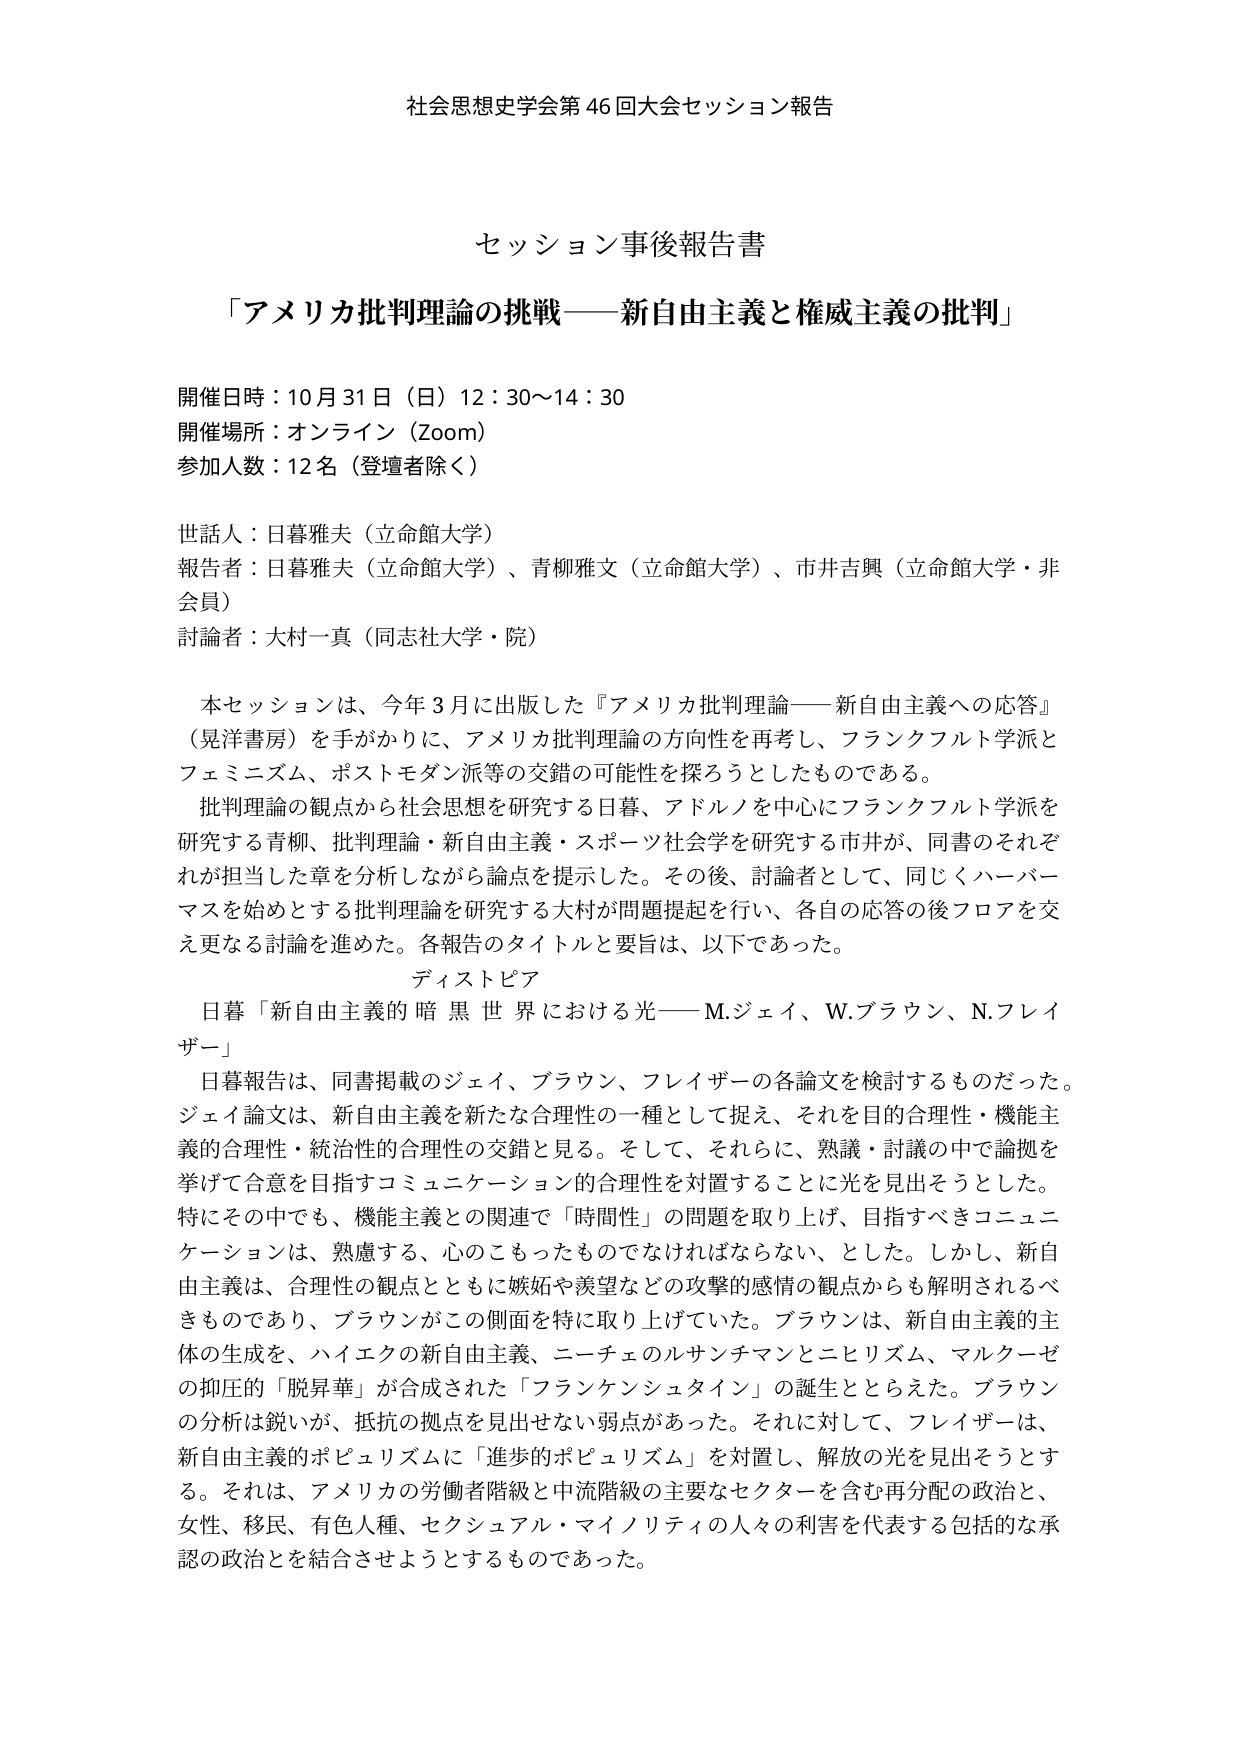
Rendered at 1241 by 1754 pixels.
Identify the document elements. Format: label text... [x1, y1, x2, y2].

text セッション事後報告書 [177, 208, 1063, 277]
text 本セッションは、今年3月に出版した『アメリカ批判理論――新自由主義への応答』（晃洋書房）を手がかりに、アメリカ批判理論の方向性を再考し、フランクフルト学派とフェミニズム、ポストモダン派等の交錯の可能性を探ろうとしたものである。 [177, 687, 1063, 789]
text 開催日時：10月31日（日）12：30〜14：30 [177, 379, 1063, 413]
text 開催場所：オンライン（Zoom） [177, 413, 1063, 448]
text 批判理論の観点から社会思想を研究する日暮、アドルノを中心にフランクフルト学派を研究する青柳、批判理論・新自由主義・スポーツ社会学を研究する市井が、同書のそれぞれが担当した章を分析しながら論点を提示した。その後、討論者として、同じくハーバーマスを始めとする批判理論を研究する大村が問題提起を行い、各自の応答の後フロアを交え更なる討論を進めた。各報告のタイトルと要旨は、以下であった。 [177, 789, 1063, 960]
text 日暮「新自由主義的における光――M.ジェイ、W.ブラウン、N.フレイザー」 [177, 960, 1063, 1063]
text 「アメリカ批判理論の挑戦――新自由主義と権威主義の批判」 [177, 277, 1063, 345]
text 報告者：日暮雅夫（立命館大学）、青柳雅文（立命館大学）、市井吉興（立命館大学・非会員） [177, 550, 1063, 618]
text 日暮報告は、同書掲載のジェイ、ブラウン、フレイザーの各論文を検討するものだった。ジェイ論文は、新自由主義を新たな合理性の一種として捉え、それを目的合理性・機能主義的合理性・統治性的合理性の交錯と見る。そして、それらに、熟議・討議の中で論拠を挙げて合意を目指すコミュニケーション的合理性を対置することに光を見出そうとした。特にその中でも、機能主義との関連で「時間性」の問題を取り上げ、目指すべきコニュニケーションは、熟慮する、心のこもったものでなければならない、とした。しかし、新自由主義は、合理性の観点とともに嫉妬や羨望などの攻撃的感情の観点からも解明されるべきものであり、ブラウンがこの側面を特に取り上げていた。ブラウンは、新自由主義的主体の生成を、ハイエクの新自由主義、ニーチェのルサンチマンとニヒリズム、マルクーゼの抑圧的「脱昇華」が合成された「フランケンシュタイン」の誕生ととらえた。ブラウンの分析は鋭いが、抵抗の拠点を見出せない弱点があった。それに対して、フレイザーは、新自由主義的ポピュリズムに「進歩的ポピュリズム」を対置し、解放の光を見出そうとする。それは、アメリカの労働者階級と中流階級の主要なセクターを含む再分配の政治と、女性、移民、有色人種、セクシュアル・マイノリティの人々の利害を代表する包括的な承認の政治とを結合させようとするものであった。 [177, 1063, 1063, 1575]
text 参加人数：12名（登壇者除く） [177, 448, 1063, 482]
text 討論者：大村一真（同志社大学・院） [177, 618, 1063, 653]
text 世話人：日暮雅夫（立命館大学） [177, 516, 1063, 550]
